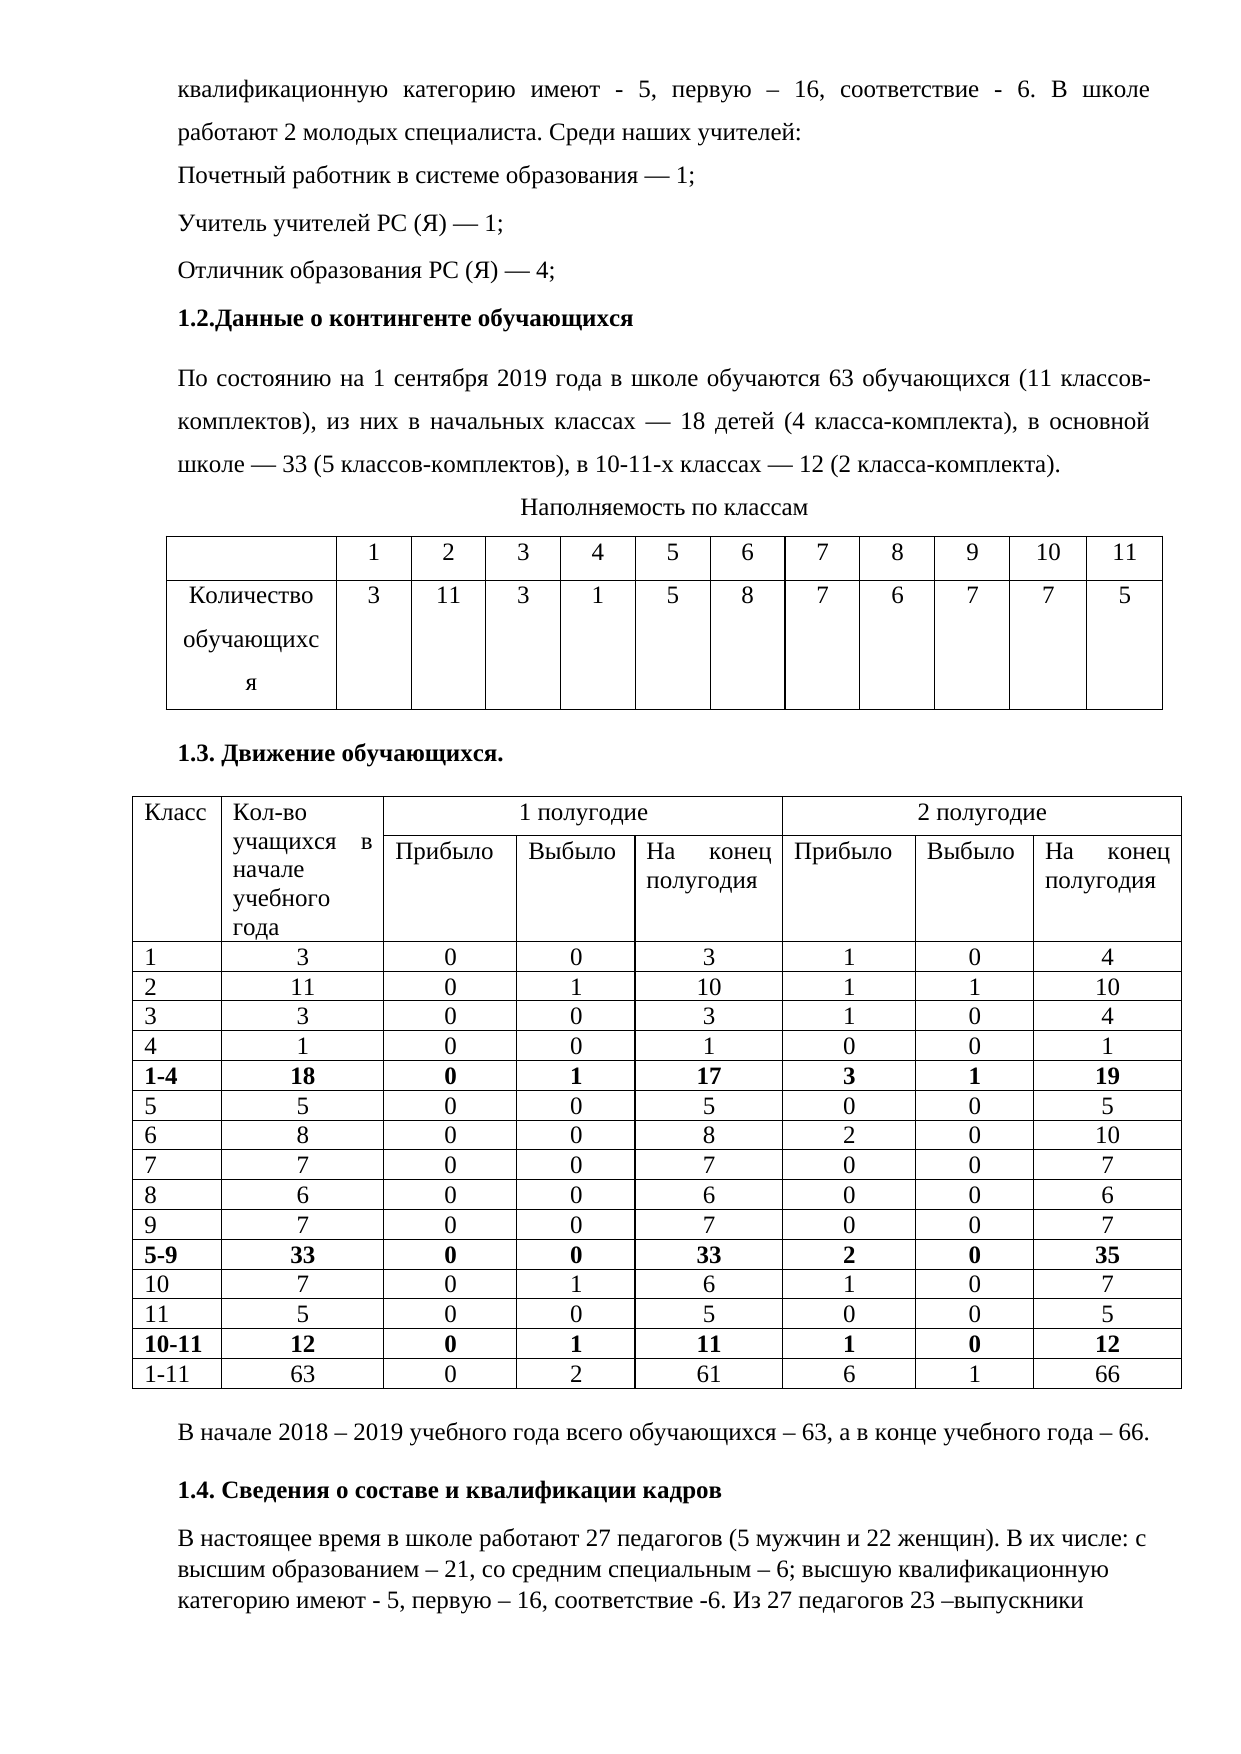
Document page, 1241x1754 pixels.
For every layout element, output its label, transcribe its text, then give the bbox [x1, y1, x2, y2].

table_cell 0 [517, 1180, 634, 1209]
table_cell 1 [783, 1270, 915, 1298]
table_cell 0 [517, 942, 634, 971]
table_cell 1 [636, 1031, 782, 1060]
table_cell 8 [222, 1121, 383, 1149]
text По состоянию на 1 сентября 2019 года в школе обучаются 63 обучающихся (11 классов- комплектов), из них в начальных классах — 18 детей (4 класса-комплекта), в основной школе — 33 (5 классов-комплектов), в 10-11-х классах — 12 (2 класса-комплекта). [177, 363, 1152, 478]
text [177, 74, 1152, 146]
table_cell 0 [384, 1329, 516, 1358]
table_header 10 [1010, 537, 1086, 579]
table_cell Выбыло [517, 836, 634, 941]
table_cell 3 [337, 581, 411, 709]
table_cell 1 [1034, 1031, 1181, 1060]
table_cell 0 [384, 1091, 516, 1119]
table_cell 10 [636, 972, 782, 1000]
table_header 4 [561, 537, 635, 579]
table_cell 6 [1034, 1180, 1181, 1209]
table_cell 0 [384, 1180, 516, 1209]
table_cell 1 [517, 1061, 634, 1090]
table_cell 0 [783, 1210, 915, 1239]
table_cell 5 [222, 1091, 383, 1119]
table_cell 0 [384, 1121, 516, 1149]
table_cell 3 [222, 942, 383, 971]
table_header 5 [636, 537, 710, 579]
table_cell 2 [783, 1121, 915, 1149]
table_cell 7 [1010, 581, 1086, 709]
table_cell На конец полугодия [636, 836, 782, 941]
table_cell 7 [786, 581, 859, 709]
table_cell 35 [1034, 1240, 1181, 1268]
table_cell 0 [783, 1299, 915, 1328]
table_cell 0 [517, 1150, 634, 1179]
table_cell 7 [1034, 1150, 1181, 1179]
text Учитель учителей РС (Я) — 1; [177, 208, 1152, 237]
table_header 1 полугодие [384, 797, 782, 835]
table_cell 0 [916, 1001, 1033, 1030]
table_cell 5 [1034, 1299, 1181, 1328]
table_cell 1 [916, 972, 1033, 1000]
table_cell 3 [783, 1061, 915, 1090]
text В начале 2018 – 2019 учебного года всего обучающихся – 63, а в конце учебного года – 66. [177, 1417, 1152, 1446]
table_cell 6 [636, 1180, 782, 1209]
table_cell 1-11 [133, 1359, 221, 1388]
table_cell 0 [384, 1240, 516, 1268]
table_cell 11 [412, 581, 485, 709]
table_cell 7 [636, 1150, 782, 1179]
table_cell 33 [636, 1240, 782, 1268]
table_cell 6 [636, 1270, 782, 1298]
table_cell 1 [916, 1359, 1033, 1388]
table_cell 0 [384, 1270, 516, 1298]
table_cell 8 [133, 1180, 221, 1209]
table_cell 10-11 [133, 1329, 221, 1358]
table_cell 7 [1034, 1210, 1181, 1239]
table_cell Прибыло [783, 836, 915, 941]
table_cell 0 [384, 1001, 516, 1030]
table_cell 0 [916, 1299, 1033, 1328]
text 1.3. Движение обучающихся. [177, 738, 1152, 767]
table_cell 2 [783, 1240, 915, 1268]
table_cell 11 [133, 1299, 221, 1328]
table_cell 6 [133, 1121, 221, 1149]
table_header Класс [133, 797, 221, 941]
table_header 7 [786, 537, 859, 579]
table_cell 1 [517, 1270, 634, 1298]
table_cell 2 [133, 972, 221, 1000]
table_header 6 [711, 537, 784, 579]
table_cell 0 [916, 1180, 1033, 1209]
table_cell 5 [1087, 581, 1162, 709]
table_cell 1 [561, 581, 635, 709]
text Отличник образования РС (Я) — 4; [177, 256, 1152, 284]
table_cell 0 [916, 1031, 1033, 1060]
table_cell 0 [783, 1031, 915, 1060]
table_cell 12 [1034, 1329, 1181, 1358]
table_cell 5 [1034, 1091, 1181, 1119]
table_cell 0 [517, 1031, 634, 1060]
table_cell 3 [636, 1001, 782, 1030]
table_cell 0 [916, 942, 1033, 971]
table_cell 33 [222, 1240, 383, 1268]
table_cell 63 [222, 1359, 383, 1388]
table_cell 19 [1034, 1061, 1181, 1090]
table_cell 10 [1034, 1121, 1181, 1149]
table_cell 7 [222, 1210, 383, 1239]
table_cell 3 [133, 1001, 221, 1030]
table_cell 18 [222, 1061, 383, 1090]
table_header 9 [935, 537, 1009, 579]
table_cell 4 [1034, 942, 1181, 971]
table_header Кол-во учащихся в начале учебного года [222, 797, 383, 941]
table_cell 0 [517, 1240, 634, 1268]
table_cell 12 [222, 1329, 383, 1358]
table_cell 0 [517, 1299, 634, 1328]
table_cell 0 [517, 1091, 634, 1119]
table_cell 10 [1034, 972, 1181, 1000]
text 1.4. Сведения о составе и квалификации кадров [177, 1475, 1152, 1504]
table_cell 11 [636, 1329, 782, 1358]
table_cell 0 [517, 1121, 634, 1149]
table_cell 0 [517, 1001, 634, 1030]
table_header 8 [860, 537, 934, 579]
table_cell 0 [384, 1061, 516, 1090]
table_cell 5-9 [133, 1240, 221, 1268]
table_cell 0 [916, 1121, 1033, 1149]
table_cell 6 [860, 581, 934, 709]
table_cell 0 [384, 1299, 516, 1328]
text Наполняемость по классам [177, 492, 1152, 521]
table_cell На конец полугодия [1034, 836, 1181, 941]
table_cell 1 [783, 1001, 915, 1030]
table_header 3 [486, 537, 560, 579]
table_cell 0 [783, 1091, 915, 1119]
table_cell 7 [1034, 1270, 1181, 1298]
table_cell Прибыло [384, 836, 516, 941]
table_cell 0 [916, 1329, 1033, 1358]
table_header 2 [412, 537, 485, 579]
table_cell 4 [133, 1031, 221, 1060]
text 1.2.Данные о контингенте обучающихся [177, 303, 1152, 332]
table_header [167, 537, 336, 579]
table_header 1 [337, 537, 411, 579]
table_cell 5 [636, 1299, 782, 1328]
table_cell 3 [222, 1001, 383, 1030]
table_cell 0 [517, 1210, 634, 1239]
table_cell 0 [384, 942, 516, 971]
table_cell 0 [916, 1150, 1033, 1179]
table_cell 0 [916, 1270, 1033, 1298]
table_header 11 [1087, 537, 1162, 579]
table_cell 0 [916, 1091, 1033, 1119]
table_cell 5 [636, 581, 710, 709]
table_cell 0 [783, 1180, 915, 1209]
table_cell 1 [916, 1061, 1033, 1090]
table_cell 6 [783, 1359, 915, 1388]
text Почетный работник в системе образования — 1; [177, 160, 1152, 189]
table_cell 11 [222, 972, 383, 1000]
table_cell 4 [1034, 1001, 1181, 1030]
table_cell 7 [222, 1150, 383, 1179]
table_cell 1 [222, 1031, 383, 1060]
table_header 2 полугодие [783, 797, 1181, 835]
table_cell 17 [636, 1061, 782, 1090]
table_cell 7 [636, 1210, 782, 1239]
table_cell 1 [783, 972, 915, 1000]
table_cell 3 [636, 942, 782, 971]
table_cell 1 [133, 942, 221, 971]
table_cell 5 [133, 1091, 221, 1119]
table_cell 66 [1034, 1359, 1181, 1388]
table_cell 0 [384, 1031, 516, 1060]
table_cell 2 [517, 1359, 634, 1388]
table_cell 0 [916, 1240, 1033, 1268]
table_cell 1-4 [133, 1061, 221, 1090]
table_cell 1 [783, 1329, 915, 1358]
table_cell 0 [384, 972, 516, 1000]
table_cell 1 [517, 972, 634, 1000]
table_cell 0 [384, 1150, 516, 1179]
table_cell 8 [636, 1121, 782, 1149]
table_cell 3 [486, 581, 560, 709]
table_cell Выбыло [916, 836, 1033, 941]
table_cell 0 [384, 1359, 516, 1388]
table_cell 5 [636, 1091, 782, 1119]
table_cell 10 [133, 1270, 221, 1298]
table_cell 7 [935, 581, 1009, 709]
table_cell 0 [384, 1210, 516, 1239]
table_cell 7 [133, 1150, 221, 1179]
table_cell 1 [517, 1329, 634, 1358]
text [177, 1523, 1152, 1613]
table_cell 7 [222, 1270, 383, 1298]
table_cell 61 [636, 1359, 782, 1388]
table_cell 1 [783, 942, 915, 971]
table_cell 0 [916, 1210, 1033, 1239]
table_cell 5 [222, 1299, 383, 1328]
table_cell 8 [711, 581, 784, 709]
table_cell Количество обучающихся [167, 581, 336, 709]
table_cell 6 [222, 1180, 383, 1209]
table_cell 0 [783, 1150, 915, 1179]
table_cell 9 [133, 1210, 221, 1239]
